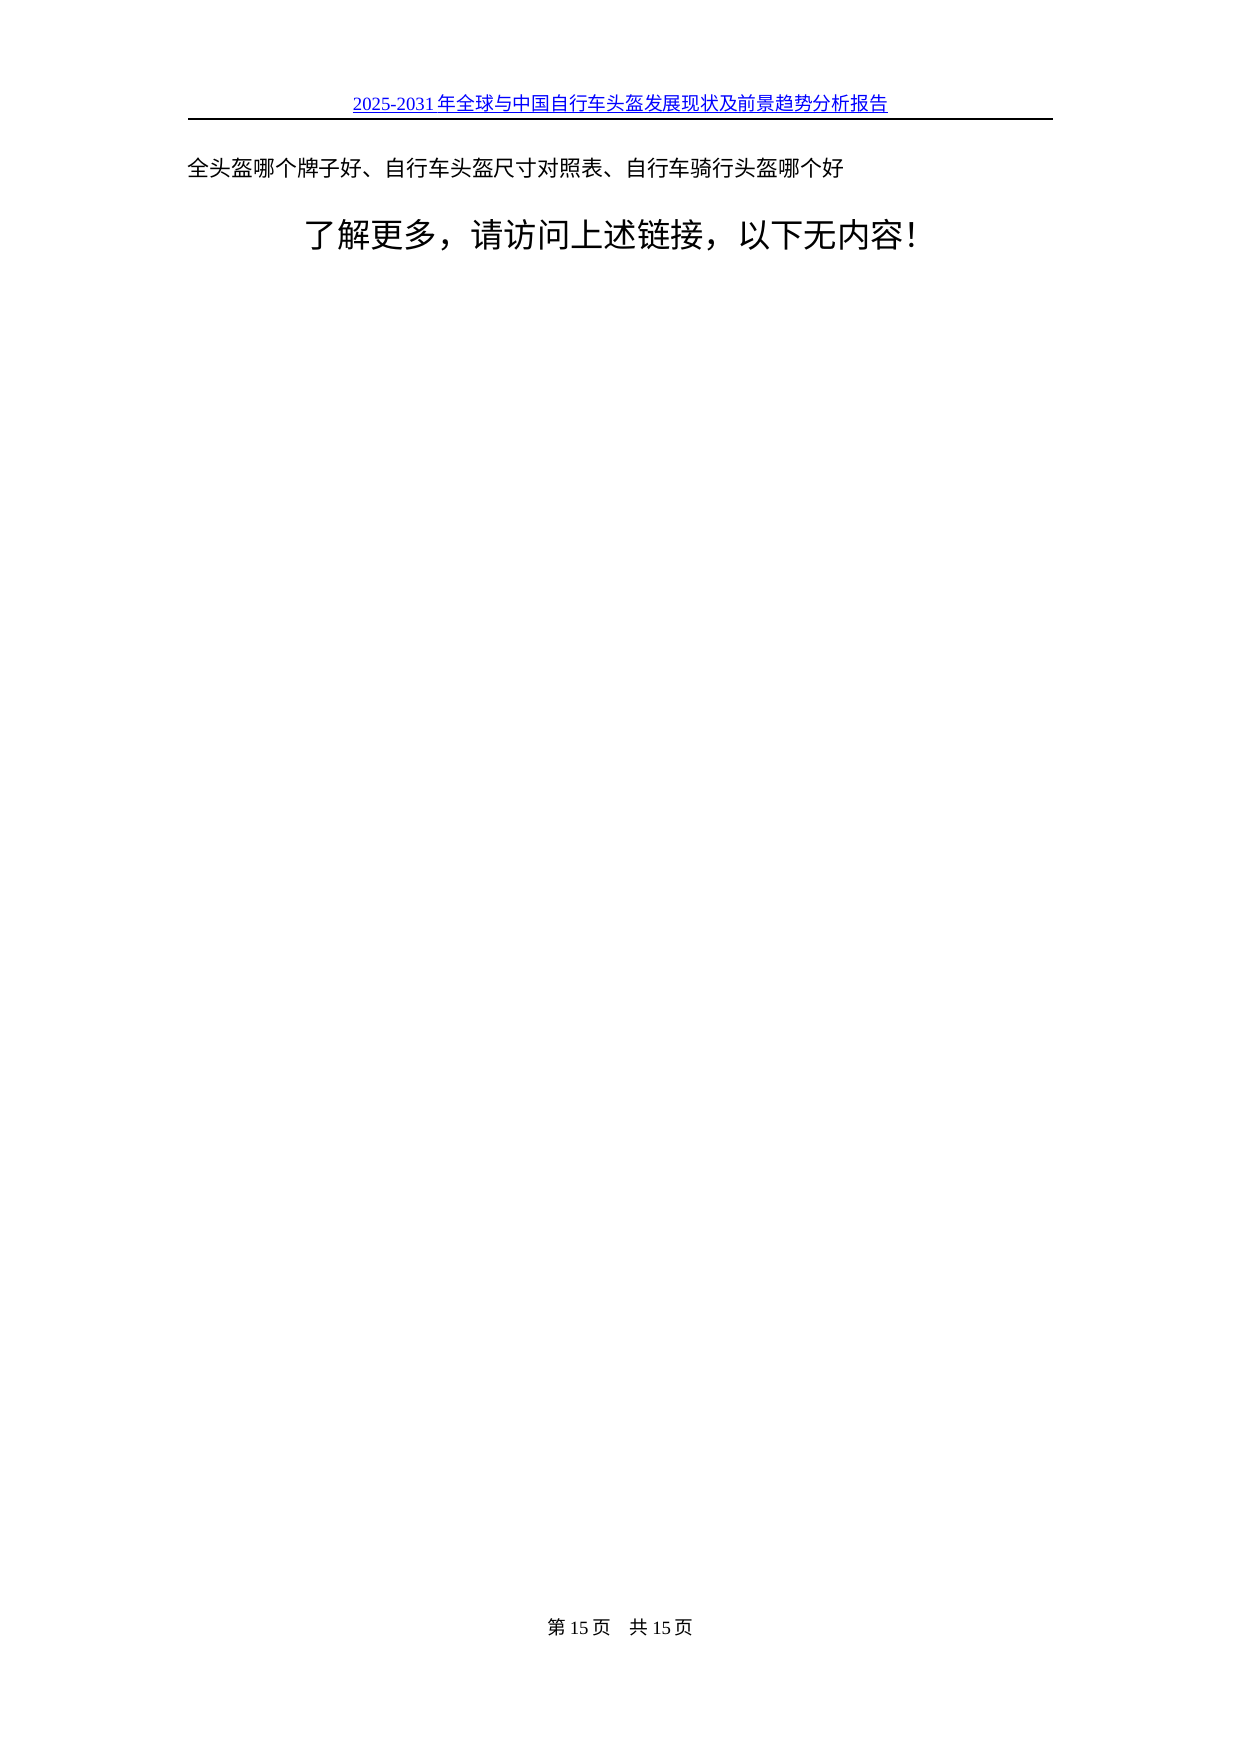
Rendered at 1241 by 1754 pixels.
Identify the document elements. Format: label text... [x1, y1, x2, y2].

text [187, 150, 1053, 183]
title 了解更多，请访问上述链接，以下无内容！ [187, 200, 1053, 265]
